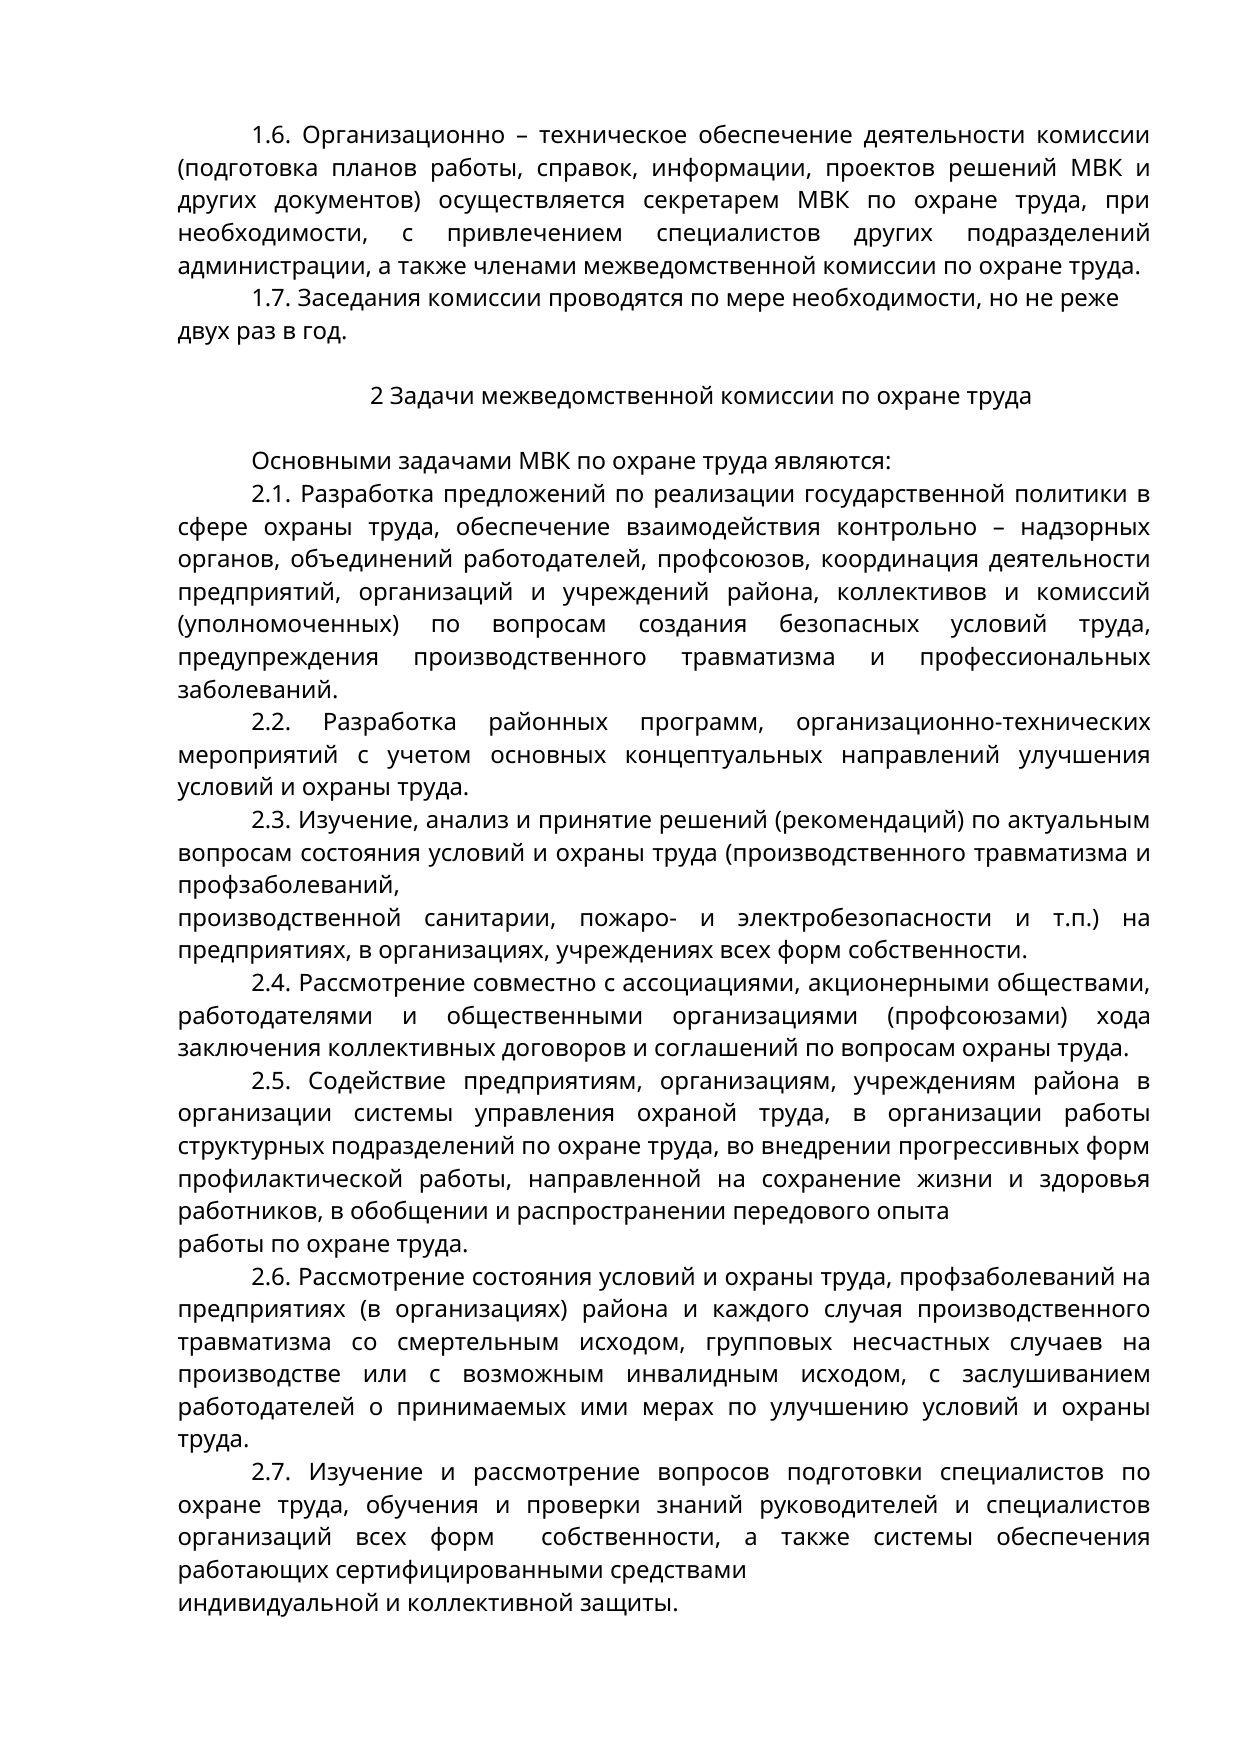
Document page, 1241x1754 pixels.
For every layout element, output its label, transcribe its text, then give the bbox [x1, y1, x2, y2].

text 2.4. Рассмотрение совместно с ассоциациями, акционерными обществами, работодателями и общественными организациями (профсоюзами) хода заключения коллективных договоров и соглашений по вопросам охраны труда. [177, 966, 1152, 1064]
text индивидуальной и коллективной защиты. [177, 1585, 1152, 1618]
text Основными задачами МВК по охране труда являются: [177, 444, 1152, 477]
text 2.2. Разработка районных программ, организационно-технических мероприятий с учетом основных концептуальных направлений улучшения условий и охраны труда. [177, 705, 1152, 803]
text 2.6. Рассмотрение состояния условий и охраны труда, профзаболеваний на предприятиях (в организациях) района и каждого случая производственного травматизма со смертельным исходом, групповых несчастных случаев на производстве или с возможным инвалидным исходом, с заслушиванием работодателей о принимаемых ими мерах по улучшению условий и охраны труда. [177, 1259, 1152, 1455]
text 1.7. Заседания комиссии проводятся по мере необходимости, но не реже двух раз в год. [177, 281, 1152, 346]
text 2 Задачи межведомственной комиссии по охране труда [177, 379, 1152, 412]
text 2.5. Содействие предприятиям, организациям, учреждениям района в организации системы управления охраной труда, в организации работы структурных подразделений по охране труда, во внедрении прогрессивных форм профилактической работы, направленной на сохранение жизни и здоровья работников, в обобщении и распространении передового опыта [177, 1064, 1152, 1227]
text 2.1. Разработка предложений по реализации государственной политики в сфере охраны труда, обеспечение взаимодействия контрольно – надзорных органов, объединений работодателей, профсоюзов, координация деятельности предприятий, организаций и учреждений района, коллективов и комиссий (уполномоченных) по вопросам создания безопасных условий труда, предупреждения производственного травматизма и профессиональных заболеваний. [177, 477, 1152, 705]
text работы по охране труда. [177, 1227, 1152, 1259]
text 1.6. Организационно – техническое обеспечение деятельности комиссии (подготовка планов работы, справок, информации, проектов решений МВК и других документов) осуществляется секретарем МВК по охране труда, при необходимости, с привлечением специалистов других подразделений администрации, а также членами межведомственной комиссии по охране труда. [177, 118, 1152, 281]
text 2.7. Изучение и рассмотрение вопросов подготовки специалистов по охране труда, обучения и проверки знаний руководителей и специалистов организаций всех форм собственности, а также системы обеспечения работающих сертифицированными средствами [177, 1455, 1152, 1585]
text производственной санитарии, пожаро- и электробезопасности и т.п.) на предприятиях, в организациях, учреждениях всех форм собственности. [177, 901, 1152, 966]
text 2.3. Изучение, анализ и принятие решений (рекомендаций) по актуальным вопросам состояния условий и охраны труда (производственного травматизма и профзаболеваний, [177, 803, 1152, 901]
